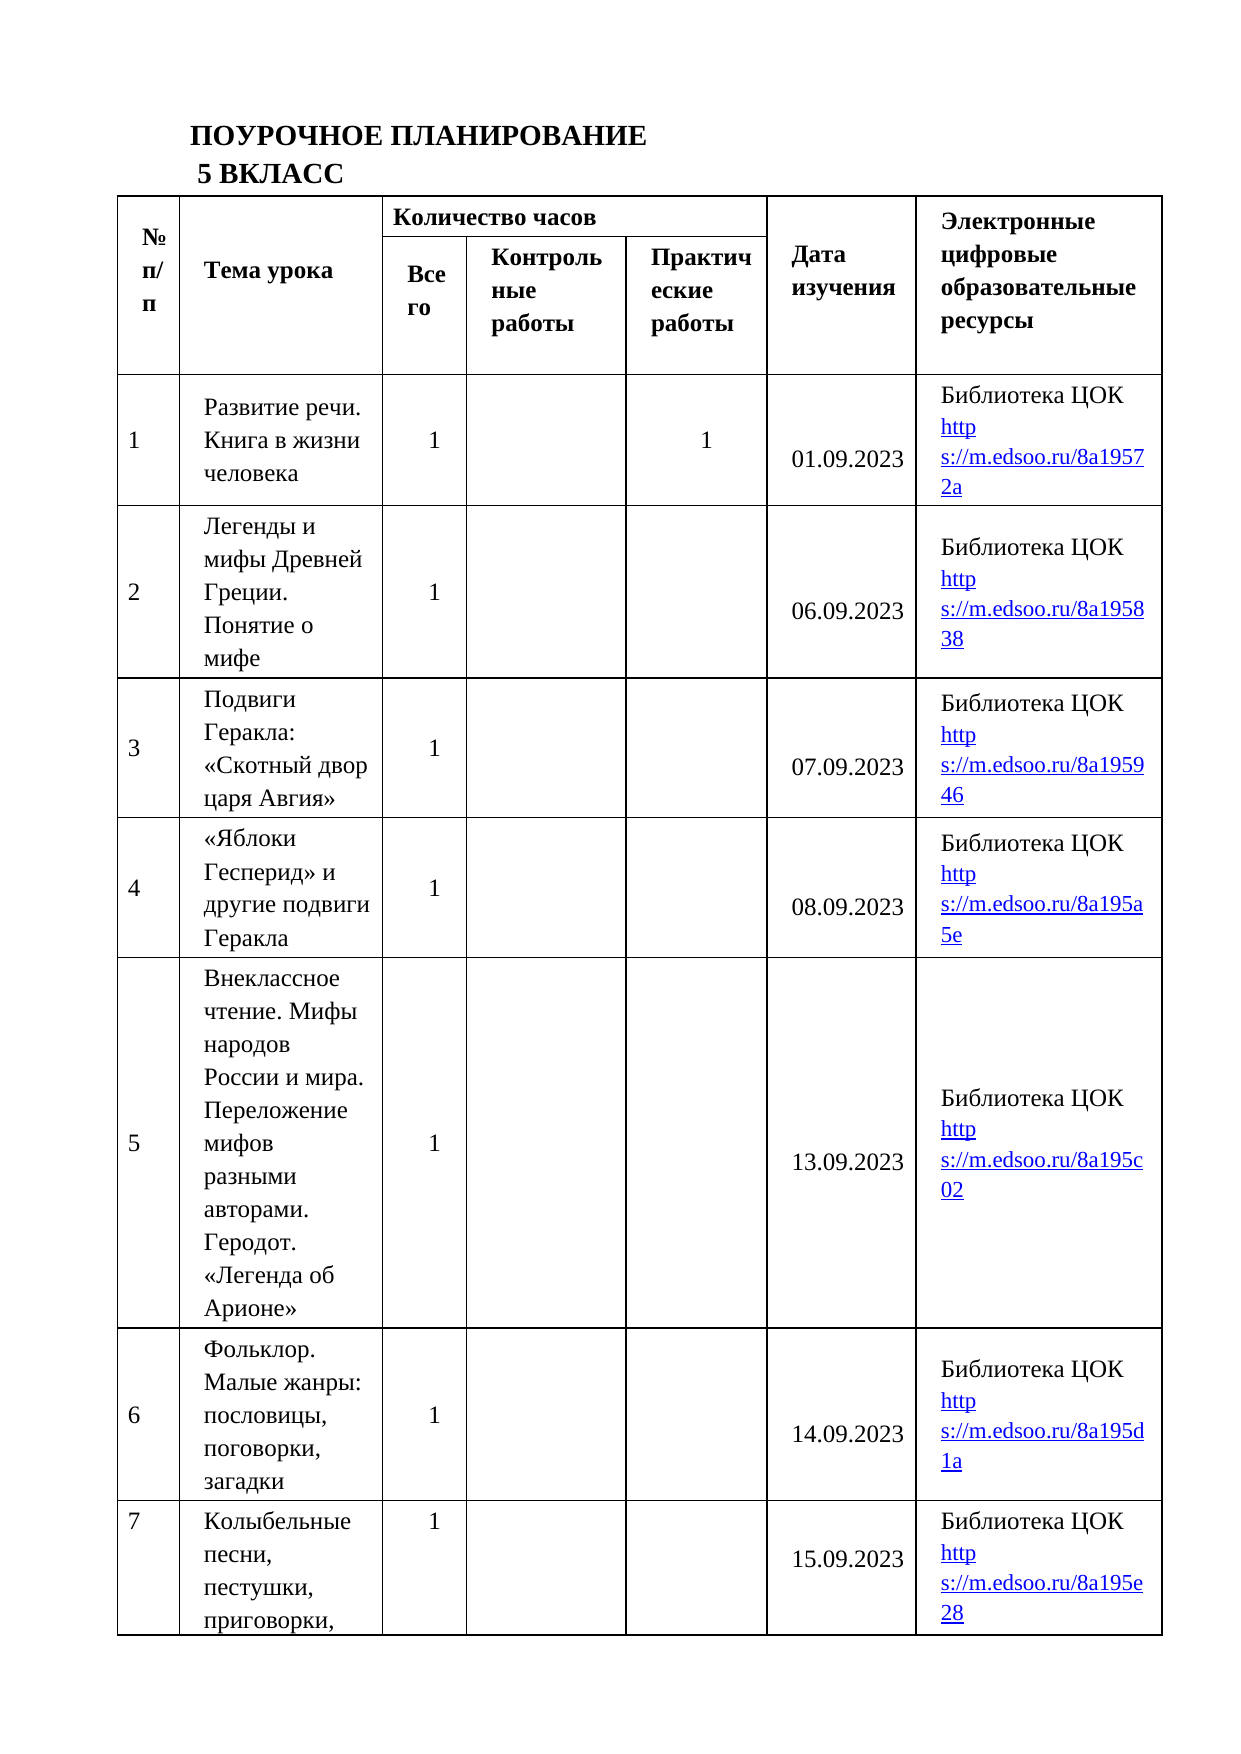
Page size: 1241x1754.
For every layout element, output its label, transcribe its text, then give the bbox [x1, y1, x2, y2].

table_cell «Яблоки Гесперид» и другие подвиги Геракла [180, 818, 382, 956]
table_cell Легенды и мифы Древней Греции. Понятие о мифе [180, 506, 382, 677]
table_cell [917, 1501, 1161, 1634]
table_cell 5 [118, 958, 179, 1327]
table_header Дата изучения [768, 197, 915, 373]
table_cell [180, 1501, 382, 1634]
table_cell 1 [383, 506, 466, 677]
table_cell [467, 506, 625, 677]
table_cell Библиотека ЦОК https://m.edsoo.ru/8a195838 [917, 506, 1161, 677]
table_cell 15.09.2023 [768, 1501, 915, 1634]
table_cell 7 [118, 1501, 179, 1634]
table_cell Фольклор. Малые жанры: пословицы, поговорки, загадки [180, 1329, 382, 1500]
table_cell [467, 375, 625, 504]
table_cell Внеклассное чтение. Мифы народов России и мира. Переложение мифов разными авторами. Геродот. «Легенда об Арионе» [180, 958, 382, 1327]
table_cell Библиотека ЦОК https://m.edsoo.ru/8a195d1a [917, 1329, 1161, 1500]
table_cell 6 [118, 1329, 179, 1500]
table_cell 1 [383, 818, 466, 956]
table_cell [467, 1501, 625, 1634]
table_cell 1 [383, 958, 466, 1327]
table_cell 1 [383, 375, 466, 504]
table_cell [467, 818, 625, 956]
table_cell [627, 1329, 766, 1500]
table_cell Подвиги Геракла: «Скотный двор царя Авгия» [180, 679, 382, 817]
table_cell Развитие речи. Книга в жизни человека [180, 375, 382, 504]
table_cell [627, 958, 766, 1327]
table_cell Библиотека ЦОК https://m.edsoo.ru/8a19572a [917, 375, 1161, 504]
table_cell 2 [118, 506, 179, 677]
table_cell 1 [118, 375, 179, 504]
table_cell 1 [627, 375, 766, 504]
table_cell [627, 679, 766, 817]
table_cell 1 [383, 679, 466, 817]
text ПОУРОЧНОЕ ПЛАНИРОВАНИЕ [190, 118, 1152, 152]
table_cell [627, 1501, 766, 1634]
table_cell [467, 679, 625, 817]
table_header Количество часов [383, 197, 766, 236]
table_cell [467, 958, 625, 1327]
table_cell 1 [383, 1329, 466, 1500]
table_cell [627, 506, 766, 677]
table_cell 13.09.2023 [768, 958, 915, 1327]
table_cell 06.09.2023 [768, 506, 915, 677]
table_header Тема урока [180, 197, 382, 373]
table_cell 08.09.2023 [768, 818, 915, 956]
table_cell Контрольные работы [467, 237, 625, 373]
table_cell 14.09.2023 [768, 1329, 915, 1500]
text 5 ВКЛАСС [190, 157, 1152, 190]
table_header Электронные цифровые образовательные ресурсы [917, 197, 1161, 373]
table_cell Библиотека ЦОК https://m.edsoo.ru/8a195946 [917, 679, 1161, 817]
table_cell Практические работы [627, 237, 766, 373]
table_cell 07.09.2023 [768, 679, 915, 817]
table_cell Всего [383, 237, 466, 373]
table_cell 1 [383, 1501, 466, 1634]
table_cell 4 [118, 818, 179, 956]
table_cell 01.09.2023 [768, 375, 915, 504]
table_cell [467, 1329, 625, 1500]
table_cell 3 [118, 679, 179, 817]
table_cell Библиотека ЦОК https://m.edsoo.ru/8a195c02 [917, 958, 1161, 1327]
table_cell [627, 818, 766, 956]
table_header № п/п [118, 197, 179, 373]
table_cell Библиотека ЦОК https://m.edsoo.ru/8a195a5e [917, 818, 1161, 956]
